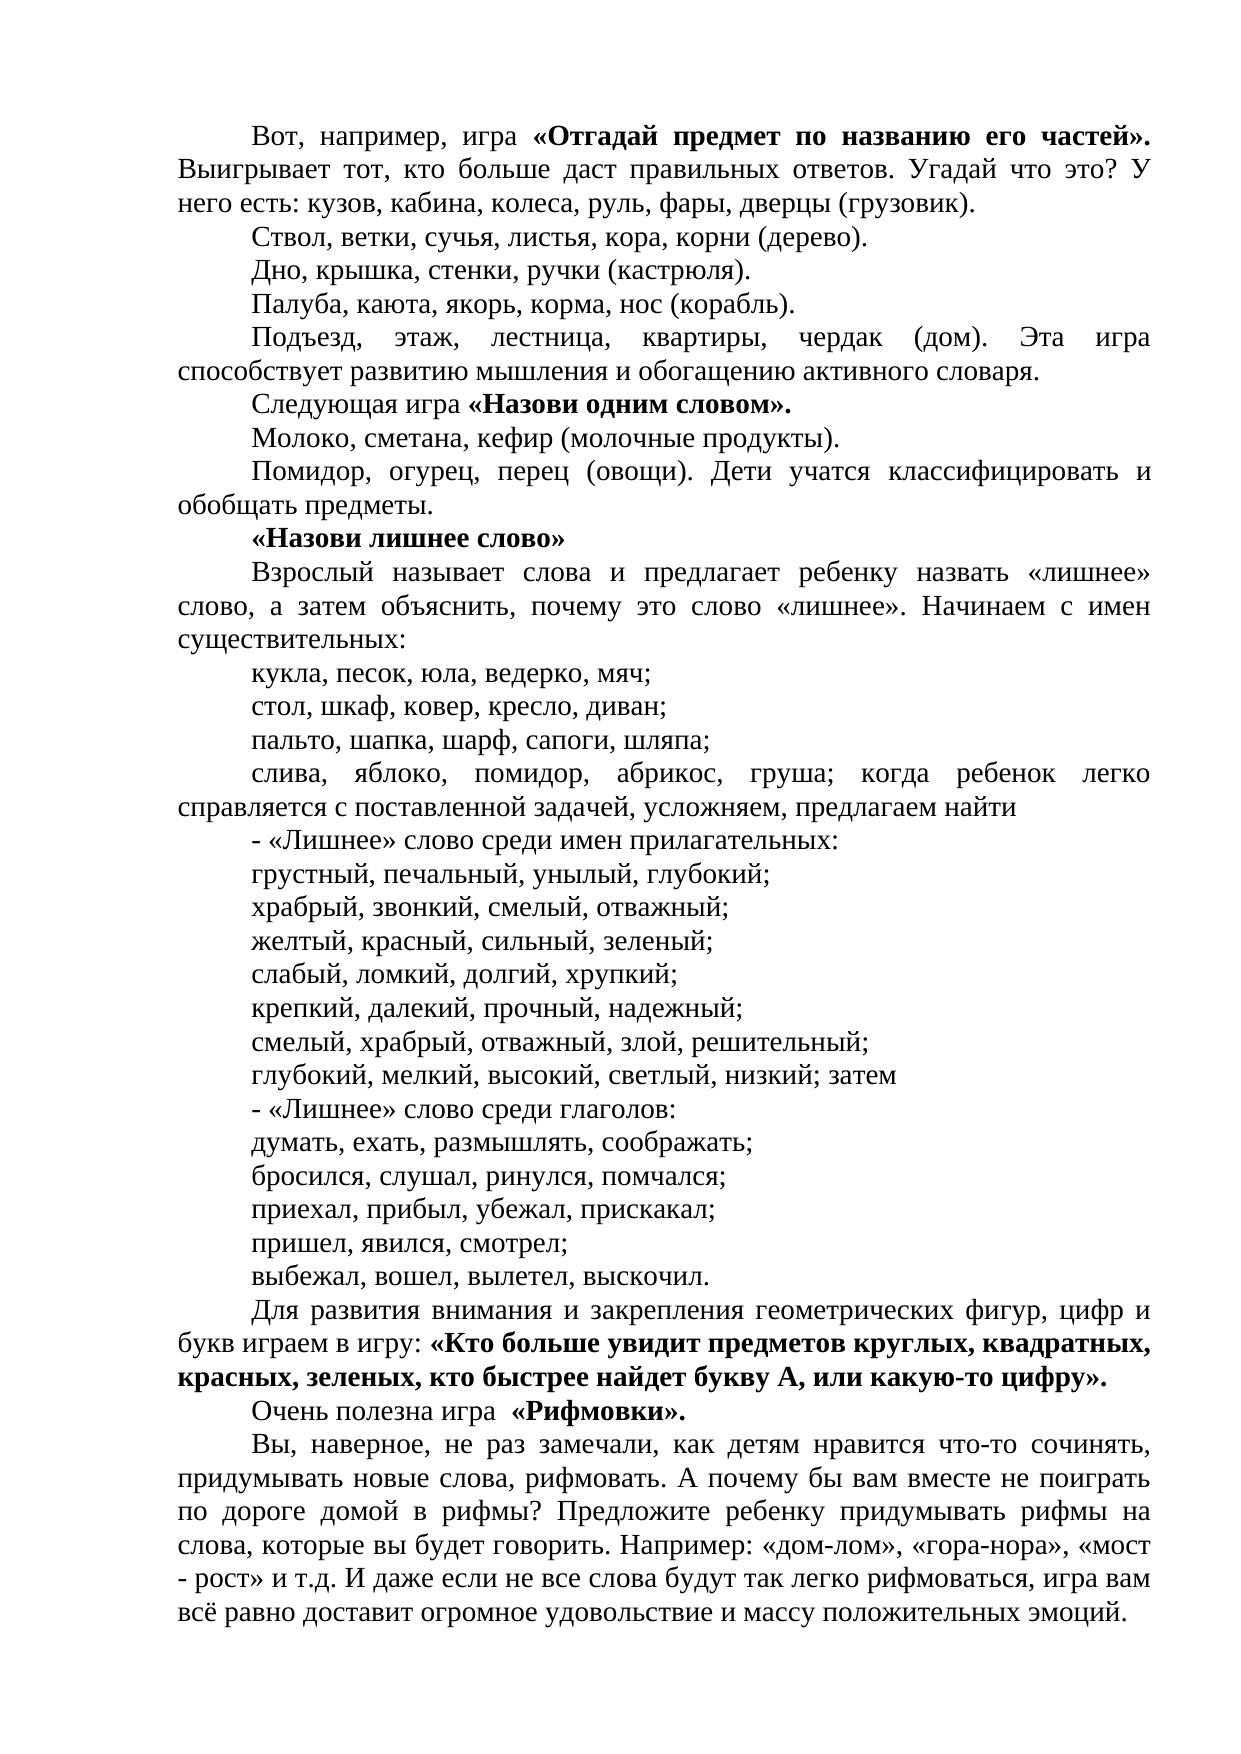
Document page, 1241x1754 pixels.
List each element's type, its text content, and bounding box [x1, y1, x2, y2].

text слива, яблоко, помидор, абрикос, груша; когда ребенок легко справляется с поставленной задачей, усложняем, предлагаем найти [177, 755, 1152, 822]
text грустный, печальный, унылый, глубокий; [177, 856, 1152, 889]
text крепкий, далекий, прочный, надежный; [177, 990, 1152, 1024]
text Вы, наверное, не раз замечали, как детям нравится что-то сочинять, придумывать новые слова, рифмовать. А почему бы вам вместе не поиграть по дороге домой в рифмы? Предложите ребенку придумывать рифмы на слова, которые вы будет говорить. Например: «дом-лом», «гора-нора», «мост - рост» и т.д. И даже если не все слова будут так легко рифмоваться, игра вам всё равно доставит огромное удовольствие и массу положительных эмоций. [177, 1426, 1152, 1627]
text Для развития внимания и закрепления геометрических фигур, цифр и букв играем в игру: «Кто больше увидит предметов круглых, квадратных, красных, зеленых, кто быстрее найдет букву А, или какую-то цифру». [177, 1292, 1152, 1393]
text Взрослый называет слова и предлагает ребенку назвать «лишнее» слово, а затем объяснить, почему это слово «лишнее». Начинаем с имен существительных: [177, 554, 1152, 655]
text желтый, красный, сильный, зеленый; [177, 923, 1152, 957]
text Вот, например, игра «Отгадай предмет по названию его частей». Выигрывает тот, кто больше даст правильных ответов. Угадай что это? У него есть: кузов, кабина, колеса, руль, фары, дверцы (грузовик). [177, 118, 1152, 219]
text думать, ехать, размышлять, соображать; [177, 1124, 1152, 1158]
text храбрый, звонкий, смелый, отважный; [177, 889, 1152, 923]
text Помидор, огурец, перец (овощи). Дети учатся классифицировать и обобщать предметы. [177, 453, 1152, 521]
text Молоко, сметана, кефир (молочные продукты). [177, 420, 1152, 453]
text глубокий, мелкий, высокий, светлый, низкий; затем [177, 1057, 1152, 1091]
text - «Лишнее» слово среди глаголов: [177, 1091, 1152, 1124]
text пальто, шапка, шарф, сапоги, шляпа; [177, 722, 1152, 755]
text Подъезд, этаж, лестница, квартиры, чердак (дом). Эта игра способствует развитию мышления и обогащению активного словаря. [177, 319, 1152, 386]
text Дно, крышка, стенки, ручки (кастрюля). [177, 252, 1152, 286]
text Следующая игра «Назови одним словом». [177, 386, 1152, 420]
text приехал, прибыл, убежал, прискакал; [177, 1191, 1152, 1225]
text «Назови лишнее слово» [177, 521, 1152, 554]
text - «Лишнее» слово среди имен прилагательных: [177, 822, 1152, 856]
text стол, шкаф, ковер, кресло, диван; [177, 688, 1152, 722]
text Палуба, каюта, якорь, корма, нос (корабль). [177, 286, 1152, 319]
text Очень полезна игра «Рифмовки». [177, 1393, 1152, 1426]
text кукла, песок, юла, ведерко, мяч; [177, 655, 1152, 688]
text выбежал, вошел, вылетел, выскочил. [177, 1258, 1152, 1292]
text пришел, явился, смотрел; [177, 1225, 1152, 1258]
text смелый, храбрый, отважный, злой, решительный; [177, 1024, 1152, 1057]
text Ствол, ветки, сучья, листья, кора, корни (дерево). [177, 219, 1152, 252]
text бросился, слушал, ринулся, помчался; [177, 1158, 1152, 1191]
text слабый, ломкий, долгий, хрупкий; [177, 957, 1152, 990]
